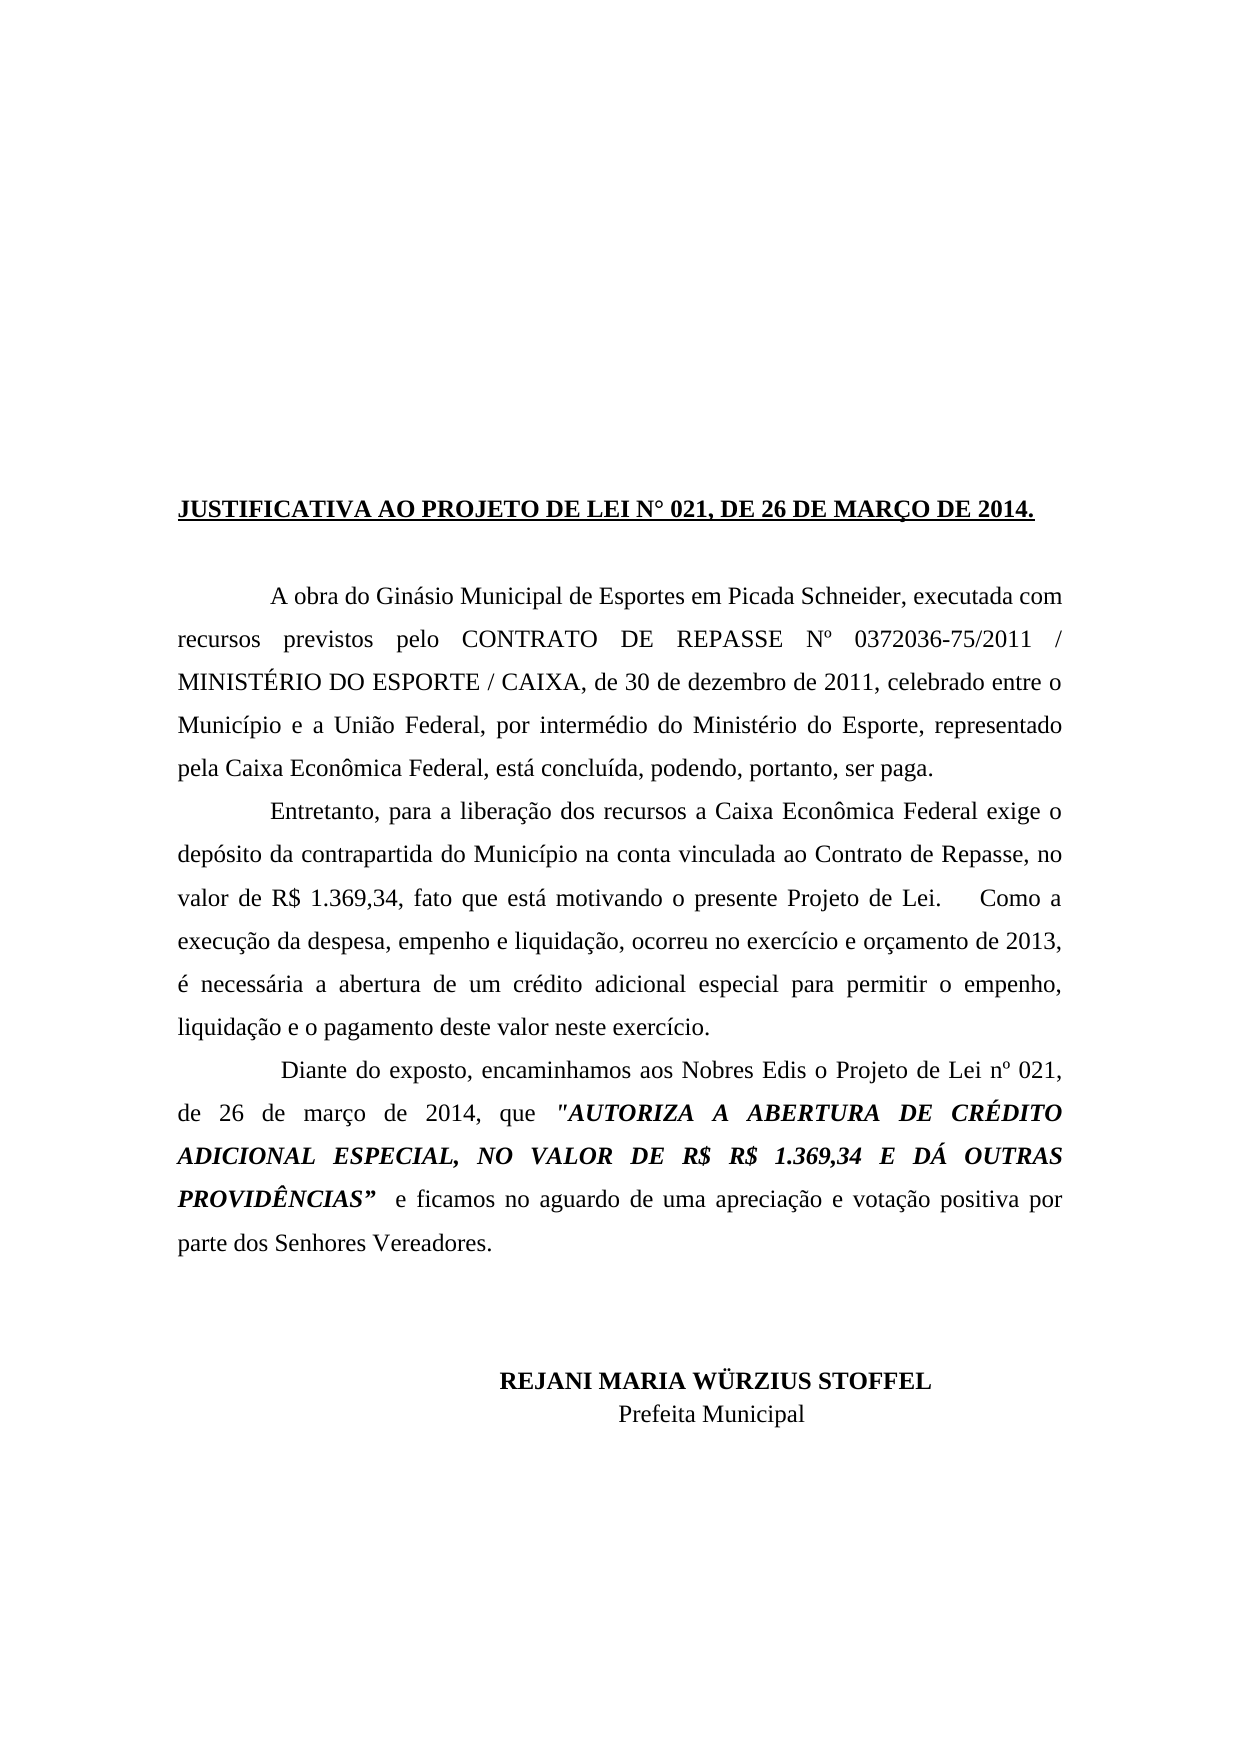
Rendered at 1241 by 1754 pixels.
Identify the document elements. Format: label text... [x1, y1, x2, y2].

title JUSTIFICATIVA AO PROJETO DE LEI N° 021, DE 26 DE MARÇO DE 2014. [177, 494, 1063, 523]
text A obra do Ginásio Municipal de Esportes em Picada Schneider, executada com recursos previstos pelo CONTRATO DE REPASSE Nº 0372036-75/2011 / MINISTÉRIO DO ESPORTE / CAIXA, de 30 de dezembro de 2011, celebrado entre o Município e a União Federal, por intermédio do Ministério do Esporte, representado pela Caixa Econômica Federal, está concluída, podendo, portanto, ser paga. [177, 581, 1063, 782]
text Prefeita Municipal [177, 1399, 1063, 1428]
text Diante do exposto, encaminhamos aos Nobres Edis o Projeto de Lei nº 021, de 26 de março de 2014, que "AUTORIZA A ABERTURA DE CRÉDITO ADICIONAL ESPECIAL, NO VALOR DE R$ R$ 1.369,34 E DÁ OUTRAS PROVIDÊNCIAS” e ficamos no aguardo de uma apreciação e votação positiva por parte dos Senhores Vereadores. [177, 1055, 1063, 1256]
text REJANI MARIA WÜRZIUS STOFFEL [177, 1366, 1063, 1395]
text Entretanto, para a liberação dos recursos a Caixa Econômica Federal exige o depósito da contrapartida do Município na conta vinculada ao Contrato de Repasse, no valor de R$ 1.369,34, fato que está motivando o presente Projeto de Lei. Como a execução da despesa, empenho e liquidação, ocorreu no exercício e orçamento de 2013, é necessária a abertura de um crédito adicional especial para permitir o empenho, liquidação e o pagamento deste valor neste exercício. [177, 796, 1063, 1041]
